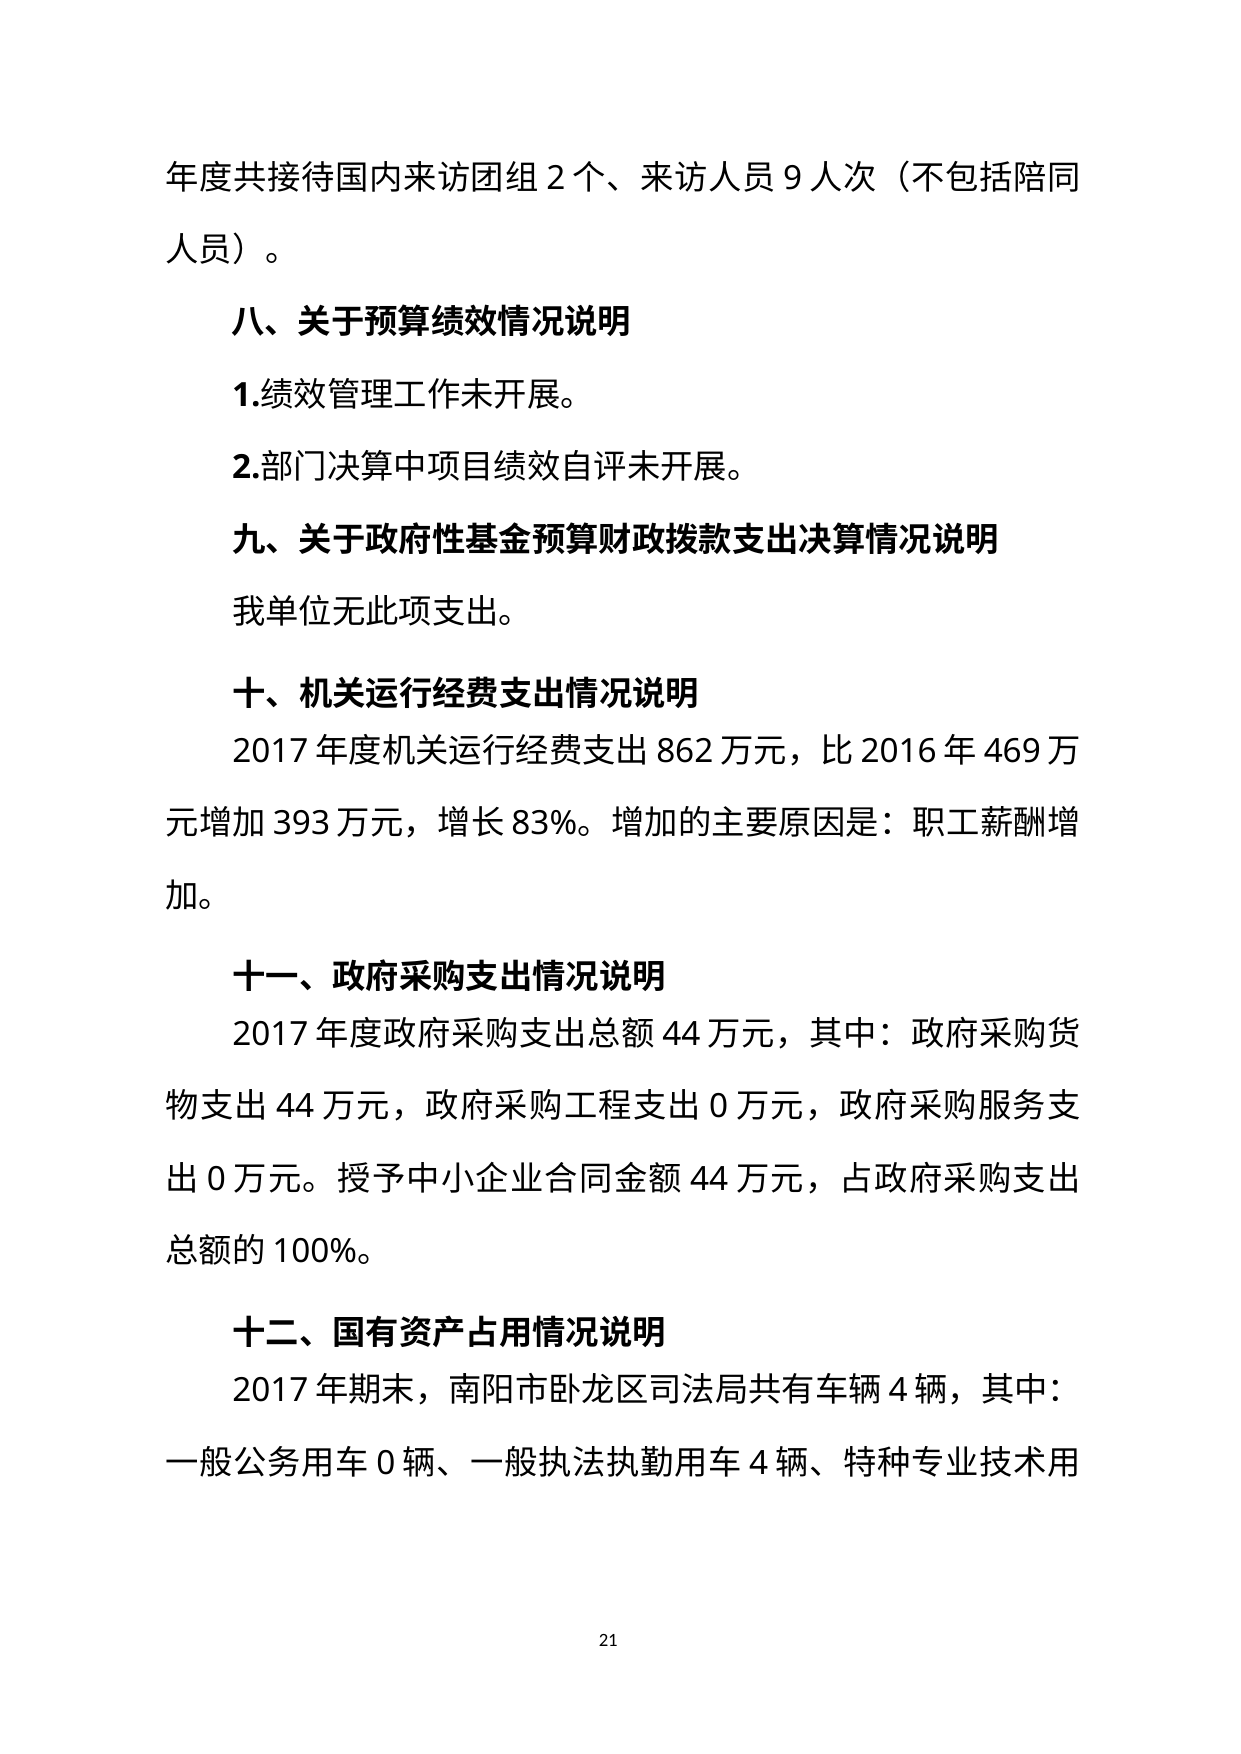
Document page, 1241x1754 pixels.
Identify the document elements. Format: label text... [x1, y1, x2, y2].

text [165, 1363, 1081, 1484]
text 1.绩效管理工作未开展。 [232, 368, 1081, 416]
text 九、关于政府性基金预算财政拨款支出决算情况说明 [165, 513, 1081, 561]
text 八、关于预算绩效情况说明 [165, 295, 1081, 343]
text 2017年度机关运行经费支出862万元，比2016年469万元增加393万元，增长83%。增加的主要原因是：职工薪酬增加。 [165, 723, 1081, 917]
text 十一、政府采购支出情况说明 [165, 941, 1081, 1007]
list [165, 151, 1081, 271]
text 十、机关运行经费支出情况说明 [165, 657, 1081, 723]
text 我单位无此项支出。 [165, 585, 1081, 633]
text 2017年度政府采购支出总额44万元，其中：政府采购货物支出44万元，政府采购工程支出0万元，政府采购服务支出0万元。授予中小企业合同金额44万元，占政府采购支出总额的100%。 [165, 1007, 1081, 1273]
text 十二、国有资产占用情况说明 [165, 1297, 1081, 1363]
text 2.部门决算中项目绩效自评未开展。 [232, 440, 1081, 489]
